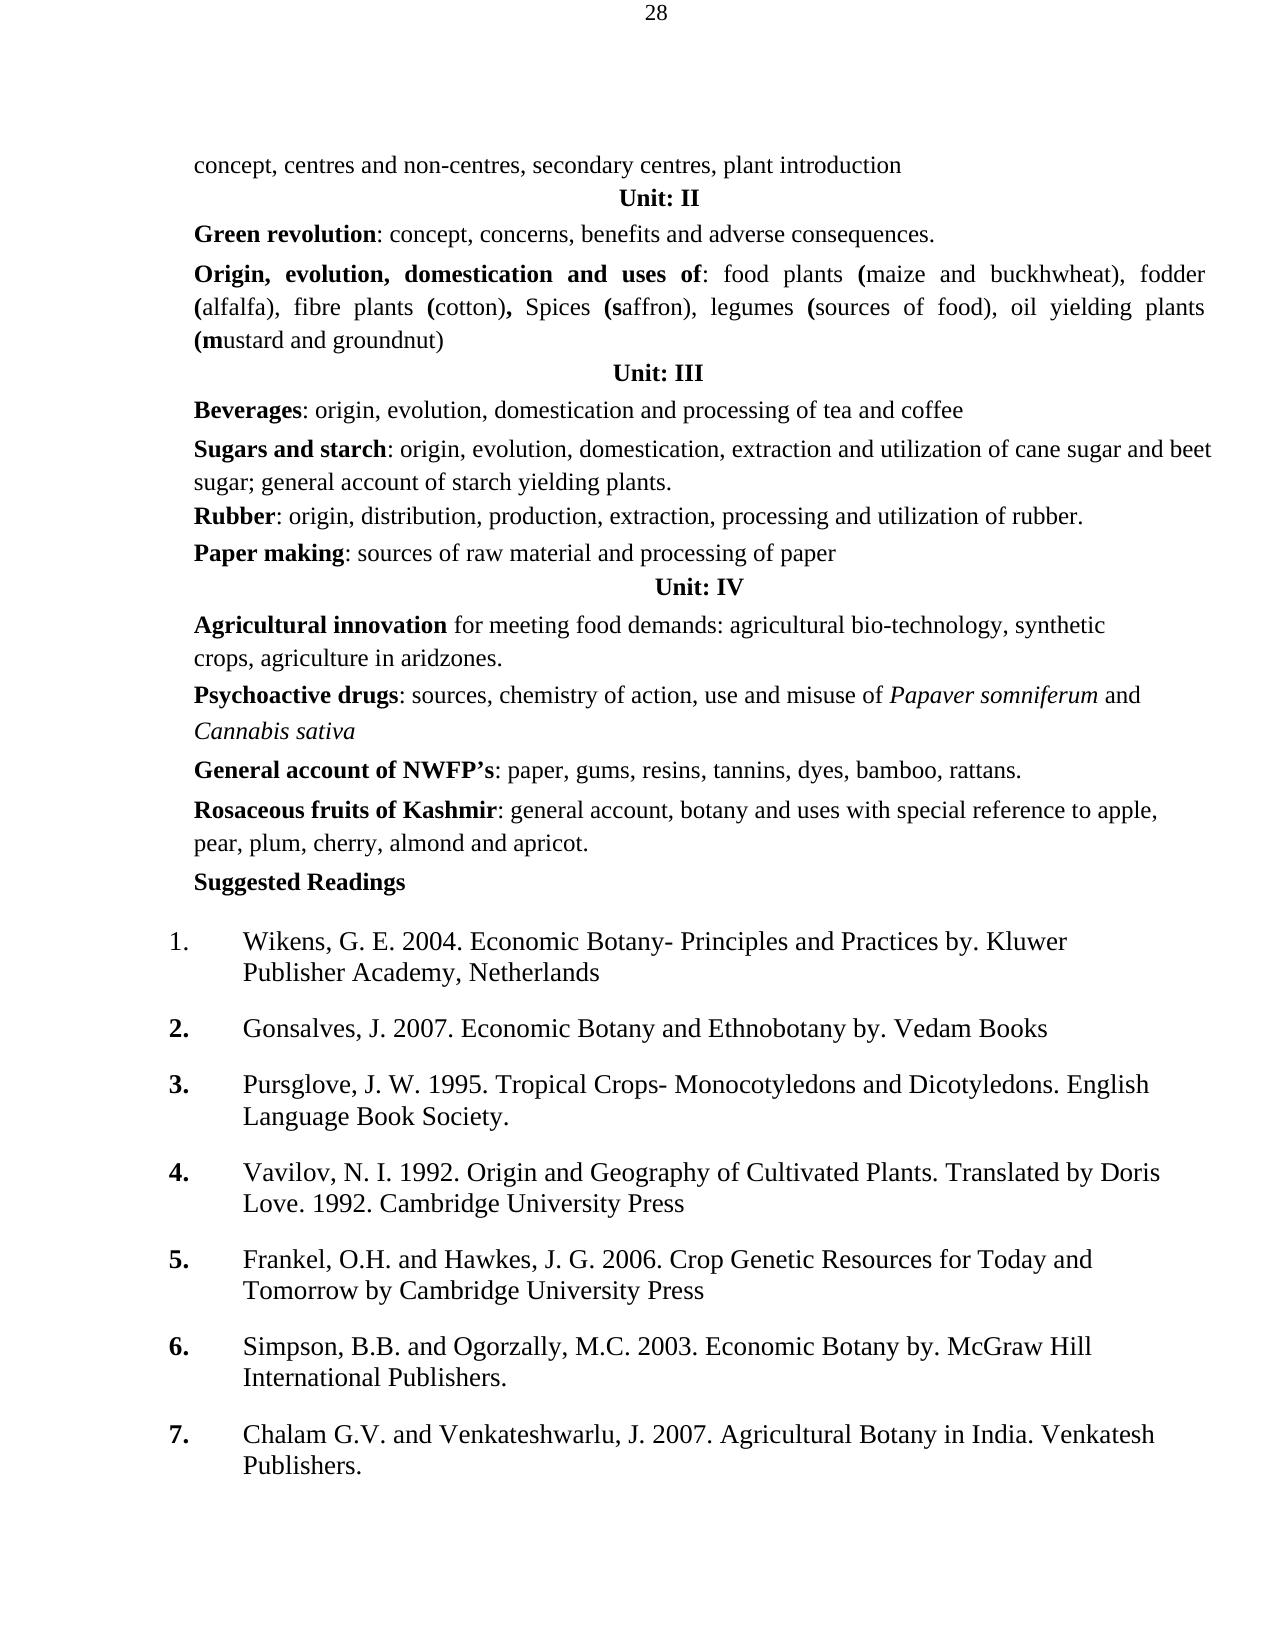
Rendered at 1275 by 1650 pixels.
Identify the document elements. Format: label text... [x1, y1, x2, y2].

text 7. Chalam G.V. and Venkateshwarlu, J. 2007. Agricultural Botany in India. Venkatesh Publishers. [169, 1418, 1230, 1480]
text 5. Frankel, O.H. and Hawkes, J. G. 2006. Crop Genetic Resources for Today and Tomorrow by Cambridge University Press [169, 1243, 1230, 1305]
text Paper making: sources of raw material and processing of paper [194, 538, 1230, 567]
text General account of NWFP’s: paper, gums, resins, tannins, dyes, bamboo, rattans. [194, 755, 1198, 784]
text 4. Vavilov, N. I. 1992. Origin and Geography of Cultivated Plants. Translated by Doris Love. 1992. Cambridge University Press [169, 1156, 1230, 1218]
text Origin, evolution, domestication and uses of: food plants (maize and buckhwheat), fodder (alfalfa), fibre plants (cotton), Spices (saffron), legumes (sources of food), oil yielding plants (mustard and groundnut) [194, 259, 1205, 353]
text Agricultural innovation for meeting food demands: agricultural bio-technology, synthetic crops, agriculture in aridzones. [194, 610, 1144, 672]
text 6. Simpson, B.B. and Ogorzally, M.C. 2003. Economic Botany by. McGraw Hill International Publishers. [169, 1330, 1230, 1393]
text Psychoactive drugs: sources, chemistry of action, use and misuse of Papaver somniferum and [194, 680, 1230, 708]
text Green revolution: concept, concerns, benefits and adverse consequences. [194, 219, 1230, 248]
text 2. Gonsalves, J. 2007. Economic Botany and Ethnobotany by. Vedam Books [169, 1012, 1230, 1043]
text Beverages: origin, evolution, domestication and processing of tea and coffee [194, 395, 1230, 423]
text Suggested Readings [194, 867, 1198, 896]
text 3. Pursglove, J. W. 1995. Tropical Crops- Monocotyledons and Dicotyledons. English Language Book Society. [169, 1068, 1230, 1131]
subtitle Unit: II [253, 183, 1065, 212]
text Cannabis sativa [194, 716, 1230, 745]
subtitle Unit: IV [277, 572, 1122, 601]
subtitle Unit: III [251, 358, 1065, 387]
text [194, 150, 1230, 179]
text Sugars and starch: origin, evolution, domestication, extraction and utilization of cane sugar and beet sugar; general account of starch yielding plants. [194, 434, 1230, 496]
text Rosaceous fruits of Kashmir: general account, botany and uses with special reference to apple, pear, plum, cherry, almond and apricot. [194, 795, 1198, 856]
text Rubber: origin, distribution, production, extraction, processing and utilization of rubber. [194, 501, 1230, 530]
text 1. Wikens, G. E. 2004. Economic Botany- Principles and Practices by. Kluwer Publisher Academy, Netherlands [169, 925, 1230, 987]
